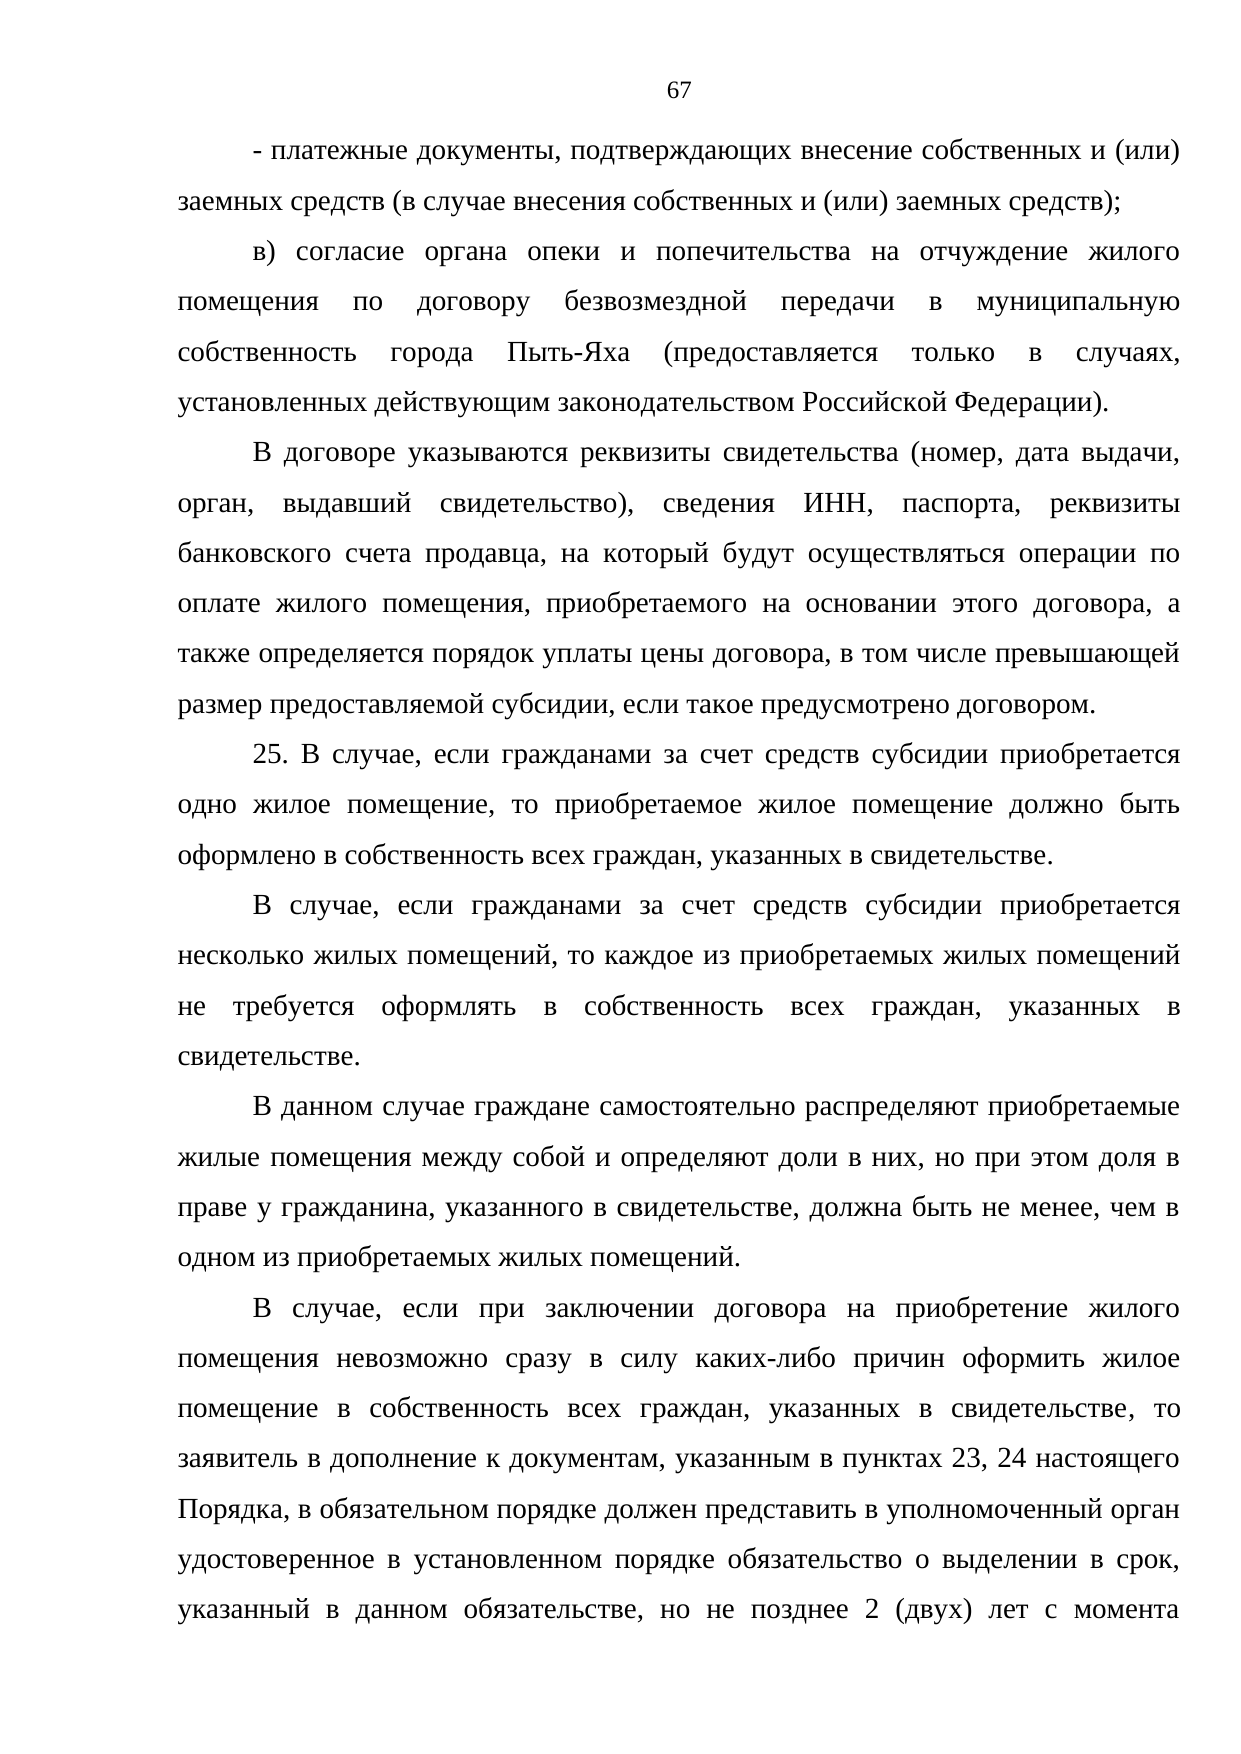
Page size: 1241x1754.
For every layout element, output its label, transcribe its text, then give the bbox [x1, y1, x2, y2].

text 25. В случае, если гражданами за счет средств субсидии приобретается одно жилое помещение, то приобретаемое жилое помещение должно быть оформлено в собственность всех граждан, указанных в свидетельстве. [177, 736, 1181, 870]
text В договоре указываются реквизиты свидетельства (номер, дата выдачи, орган, выдавший свидетельство), сведения ИНН, паспорта, реквизиты банковского счета продавца, на который будут осуществляться операции по оплате жилого помещения, приобретаемого на основании этого договора, а также определяется порядок уплаты цены договора, в том числе превышающей размер предоставляемой субсидии, если такое предусмотрено договором. [177, 434, 1181, 719]
text В случае, если гражданами за счет средств субсидии приобретается несколько жилых помещений, то каждое из приобретаемых жилых помещений не требуется оформлять в собственность всех граждан, указанных в свидетельстве. [177, 887, 1181, 1072]
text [177, 1290, 1181, 1625]
text - платежные документы, подтверждающих внесение собственных и (или) заемных средств (в случае внесения собственных и (или) заемных средств); [177, 132, 1181, 216]
text В данном случае граждане самостоятельно распределяют приобретаемые жилые помещения между собой и определяют доли в них, но при этом доля в праве у гражданина, указанного в свидетельстве, должна быть не менее, чем в одном из приобретаемых жилых помещений. [177, 1088, 1181, 1273]
text в) согласие органа опеки и попечительства на отчуждение жилого помещения по договору безвозмездной передачи в муниципальную собственность города Пыть-Яха (предоставляется только в случаях, установленных действующим законодательством Российской Федерации). [177, 233, 1181, 418]
